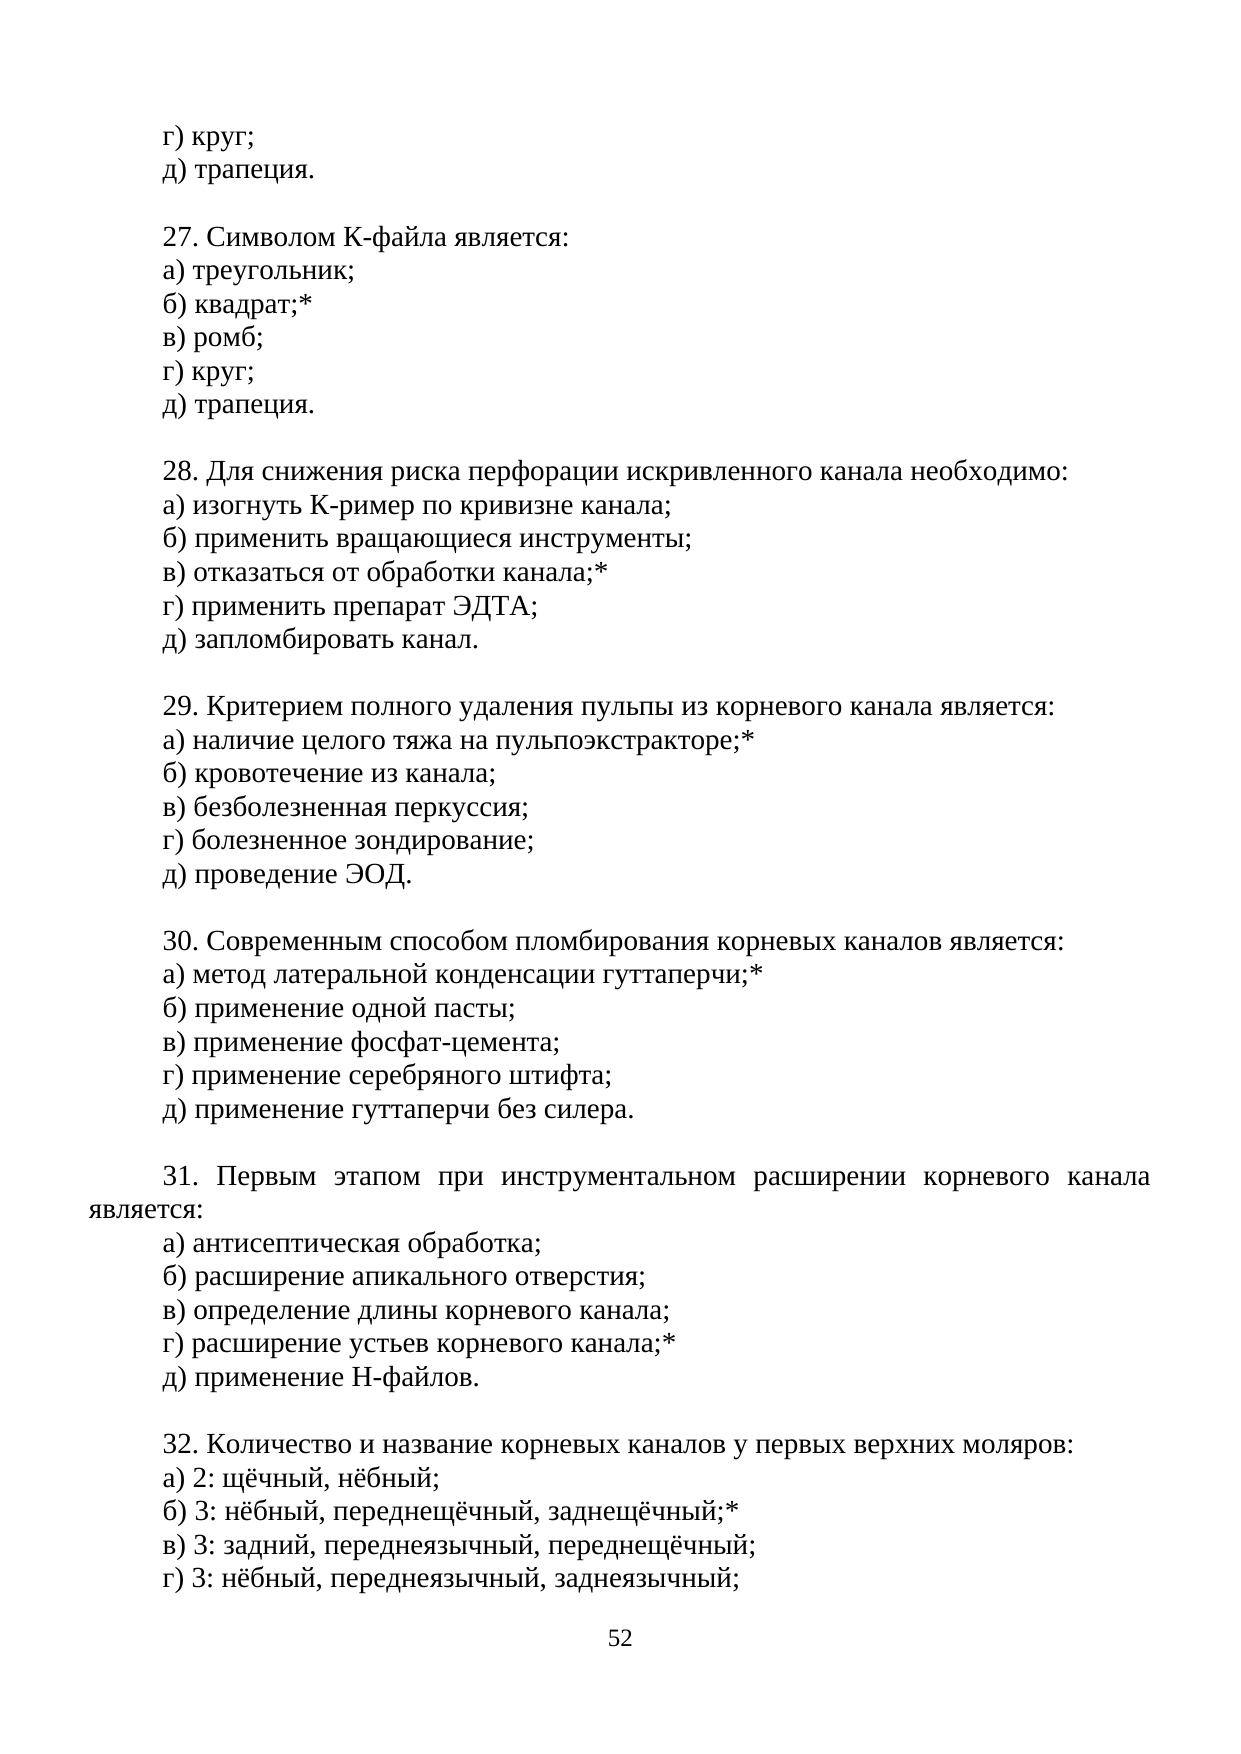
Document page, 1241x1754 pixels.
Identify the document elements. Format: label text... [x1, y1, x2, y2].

text а) 2: щёчный, нёбный; [89, 1460, 1152, 1493]
text а) наличие целого тяжа на пульпоэкстракторе;* [89, 722, 1152, 755]
text г) применение серебряного штифта; [89, 1057, 1152, 1091]
text а) треугольник; [89, 252, 1152, 286]
text 30. Современным способом пломбирования корневых каналов является: [89, 923, 1152, 957]
text 31. Первым этапом при инструментальном расширении корневого канала является: [89, 1158, 1152, 1225]
text 32. Количество и название корневых каналов у первых верхних моляров: [89, 1426, 1152, 1460]
text г) 3: нёбный, переднеязычный, заднеязычный; [89, 1560, 1152, 1594]
text д) трапеция. [89, 152, 1152, 185]
text б) кровотечение из канала; [89, 755, 1152, 789]
text 29. Критерием полного удаления пульпы из корневого канала является: [89, 688, 1152, 722]
text б) применение одной пасты; [89, 990, 1152, 1024]
text а) изогнуть К-ример по кривизне канала; [89, 487, 1152, 521]
text в) 3: задний, переднеязычный, переднещёчный; [89, 1527, 1152, 1560]
text в) применение фосфат-цемента; [89, 1024, 1152, 1057]
text а) метод латеральной конденсации гуттаперчи;* [89, 957, 1152, 990]
text г) круг; [89, 353, 1152, 386]
text б) расширение апикального отверстия; [89, 1258, 1152, 1292]
text г) круг; [89, 118, 1152, 152]
text д) проведение ЭОД. [89, 856, 1152, 889]
text в) ромб; [89, 319, 1152, 353]
text в) определение длины корневого канала; [89, 1292, 1152, 1326]
text г) применить препарат ЭДТА; [89, 588, 1152, 621]
text г) расширение устьев корневого канала;* [89, 1326, 1152, 1359]
text 28. Для снижения риска перфорации искривленного канала необходимо: [89, 453, 1152, 487]
text 27. Символом К-файла является: [89, 219, 1152, 252]
text б) применить вращающиеся инструменты; [89, 521, 1152, 554]
text в) безболезненная перкуссия; [89, 789, 1152, 822]
text а) антисептическая обработка; [89, 1225, 1152, 1258]
text д) применение Н-файлов. [89, 1359, 1152, 1393]
text д) запломбировать канал. [89, 621, 1152, 655]
text г) болезненное зондирование; [89, 822, 1152, 856]
text б) квадрат;* [89, 286, 1152, 319]
text д) применение гуттаперчи без силера. [89, 1091, 1152, 1124]
text д) трапеция. [89, 386, 1152, 420]
text б) 3: нёбный, переднещёчный, заднещёчный;* [89, 1493, 1152, 1527]
text в) отказаться от обработки канала;* [89, 554, 1152, 588]
